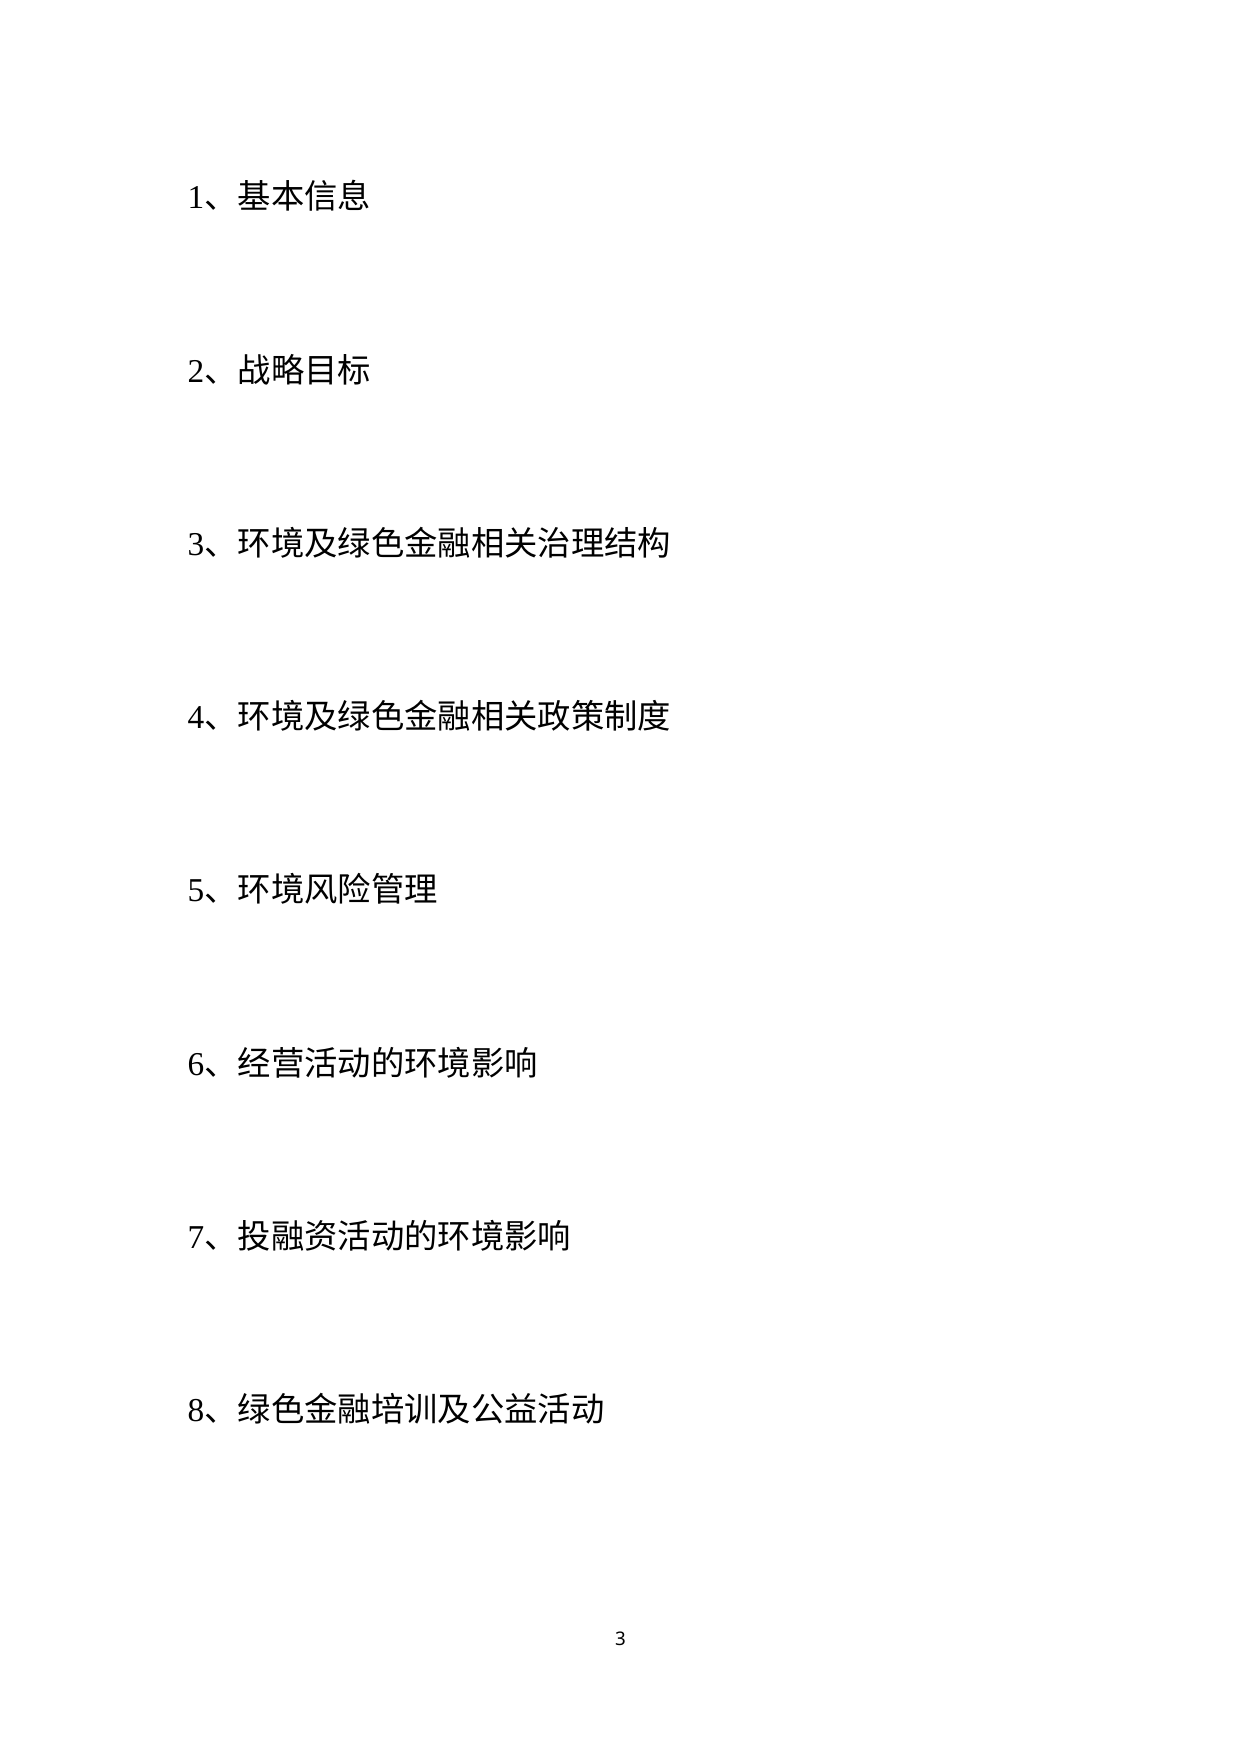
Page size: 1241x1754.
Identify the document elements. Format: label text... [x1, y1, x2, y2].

text 5、环境风险管理 [187, 855, 1053, 920]
text 8、绿色金融培训及公益活动 [187, 1374, 1053, 1439]
text 2、战略目标 [187, 335, 1053, 400]
text 1、基本信息 [187, 162, 1053, 227]
text 3、环境及绿色金融相关治理结构 [187, 508, 1053, 573]
text 7、投融资活动的环境影响 [187, 1201, 1053, 1266]
text 6、经营活动的环境影响 [187, 1028, 1053, 1093]
text 4、环境及绿色金融相关政策制度 [187, 682, 1053, 747]
